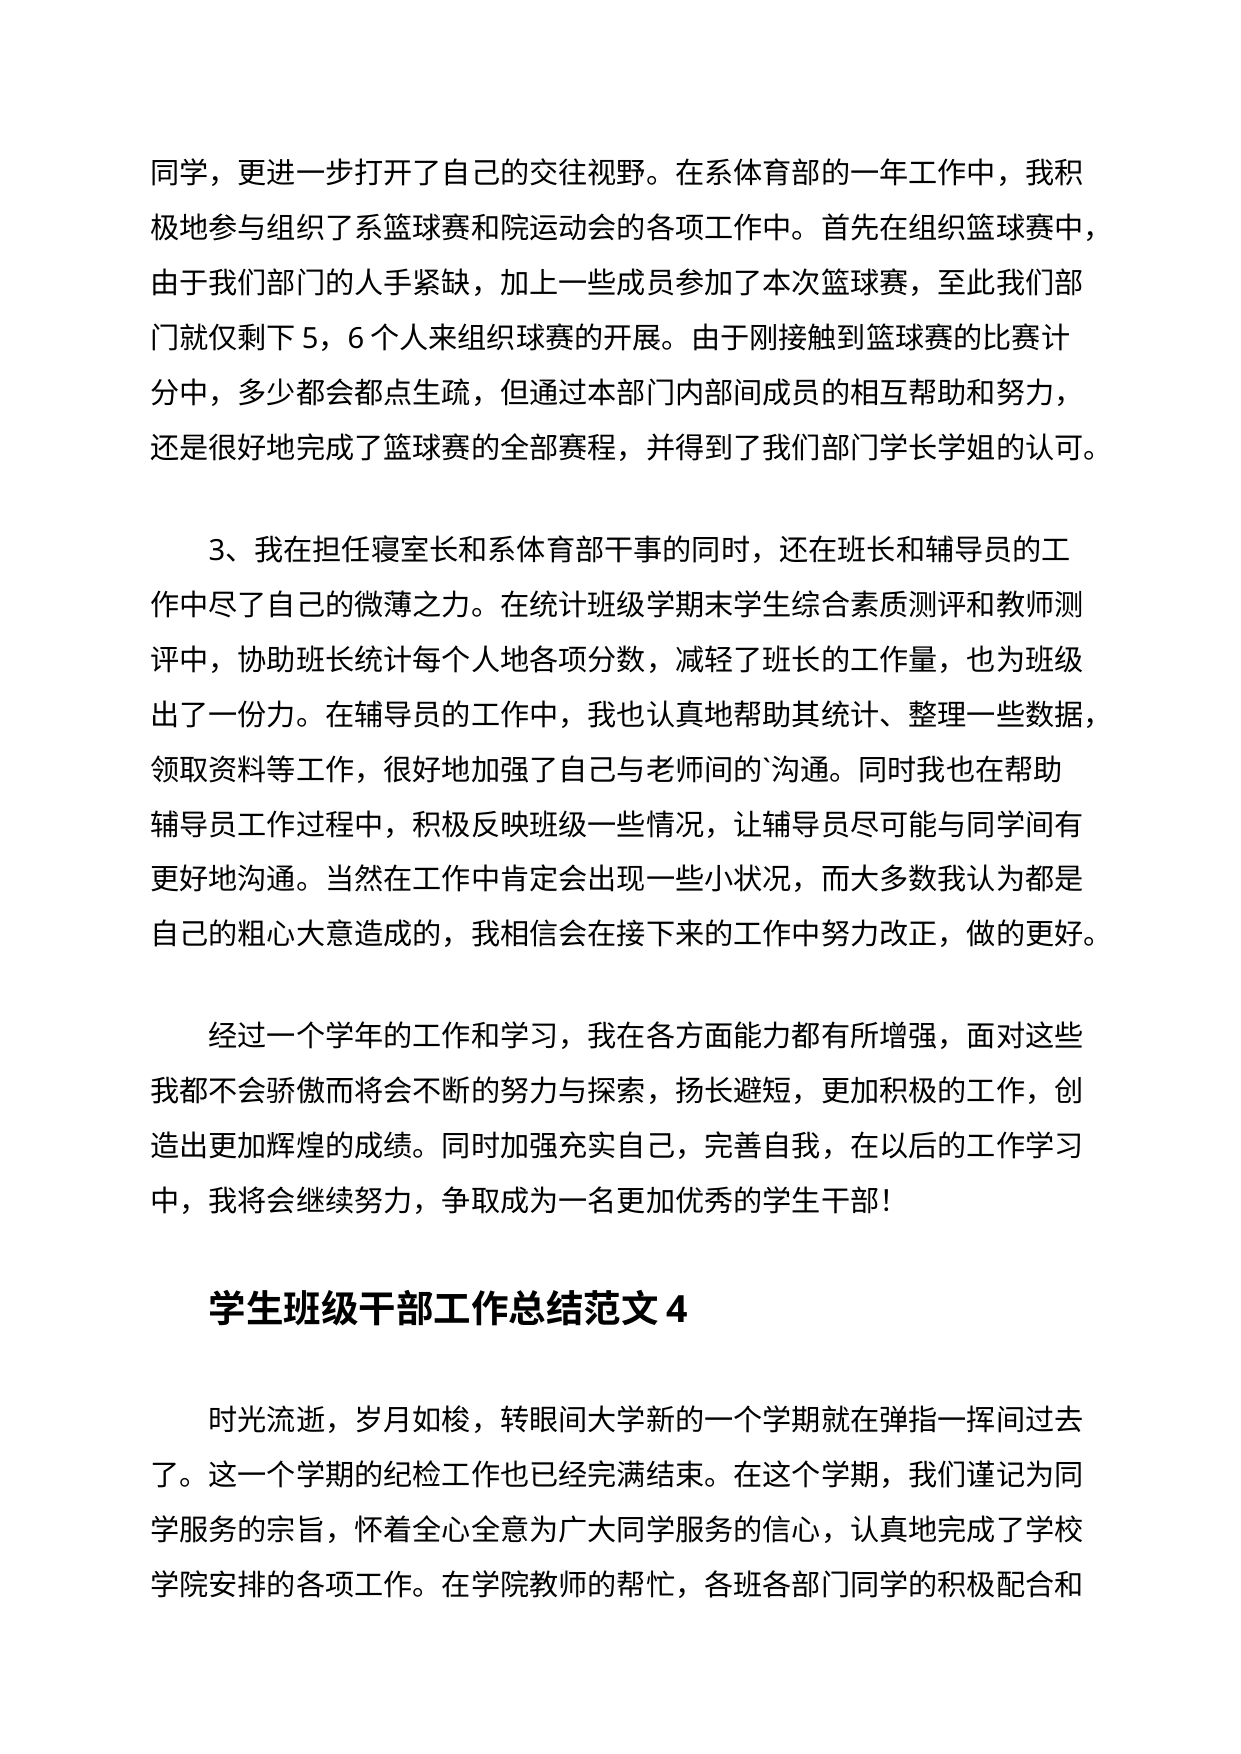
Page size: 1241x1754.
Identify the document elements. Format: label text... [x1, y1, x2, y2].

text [150, 1397, 1090, 1604]
text 经过一个学年的工作和学习，我在各方面能力都有所增强，面对这些我都不会骄傲而将会不断的努力与探索，扬长避短，更加积极的工作，创造出更加辉煌的成绩。同时加强充实自己，完善自我，在以后的工作学习中，我将会继续努力，争取成为一名更加优秀的学生干部！ [150, 1013, 1090, 1219]
text 学生班级干部工作总结范文4 [150, 1279, 1090, 1333]
text 3、我在担任寝室长和系体育部干事的同时，还在班长和辅导员的工作中尽了自己的微薄之力。在统计班级学期末学生综合素质测评和教师测评中，协助班长统计每个人地各项分数，减轻了班长的工作量，也为班级出了一份力。在辅导员的工作中，我也认真地帮助其统计、整理一些数据，领取资料等工作，很好地加强了自己与老师间的`沟通。同时我也在帮助辅导员工作过程中，积极反映班级一些情况，让辅导员尽可能与同学间有更好地沟通。当然在工作中肯定会出现一些小状况，而大多数我认为都是自己的粗心大意造成的，我相信会在接下来的工作中努力改正，做的更好。 [150, 526, 1090, 953]
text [150, 150, 1090, 467]
